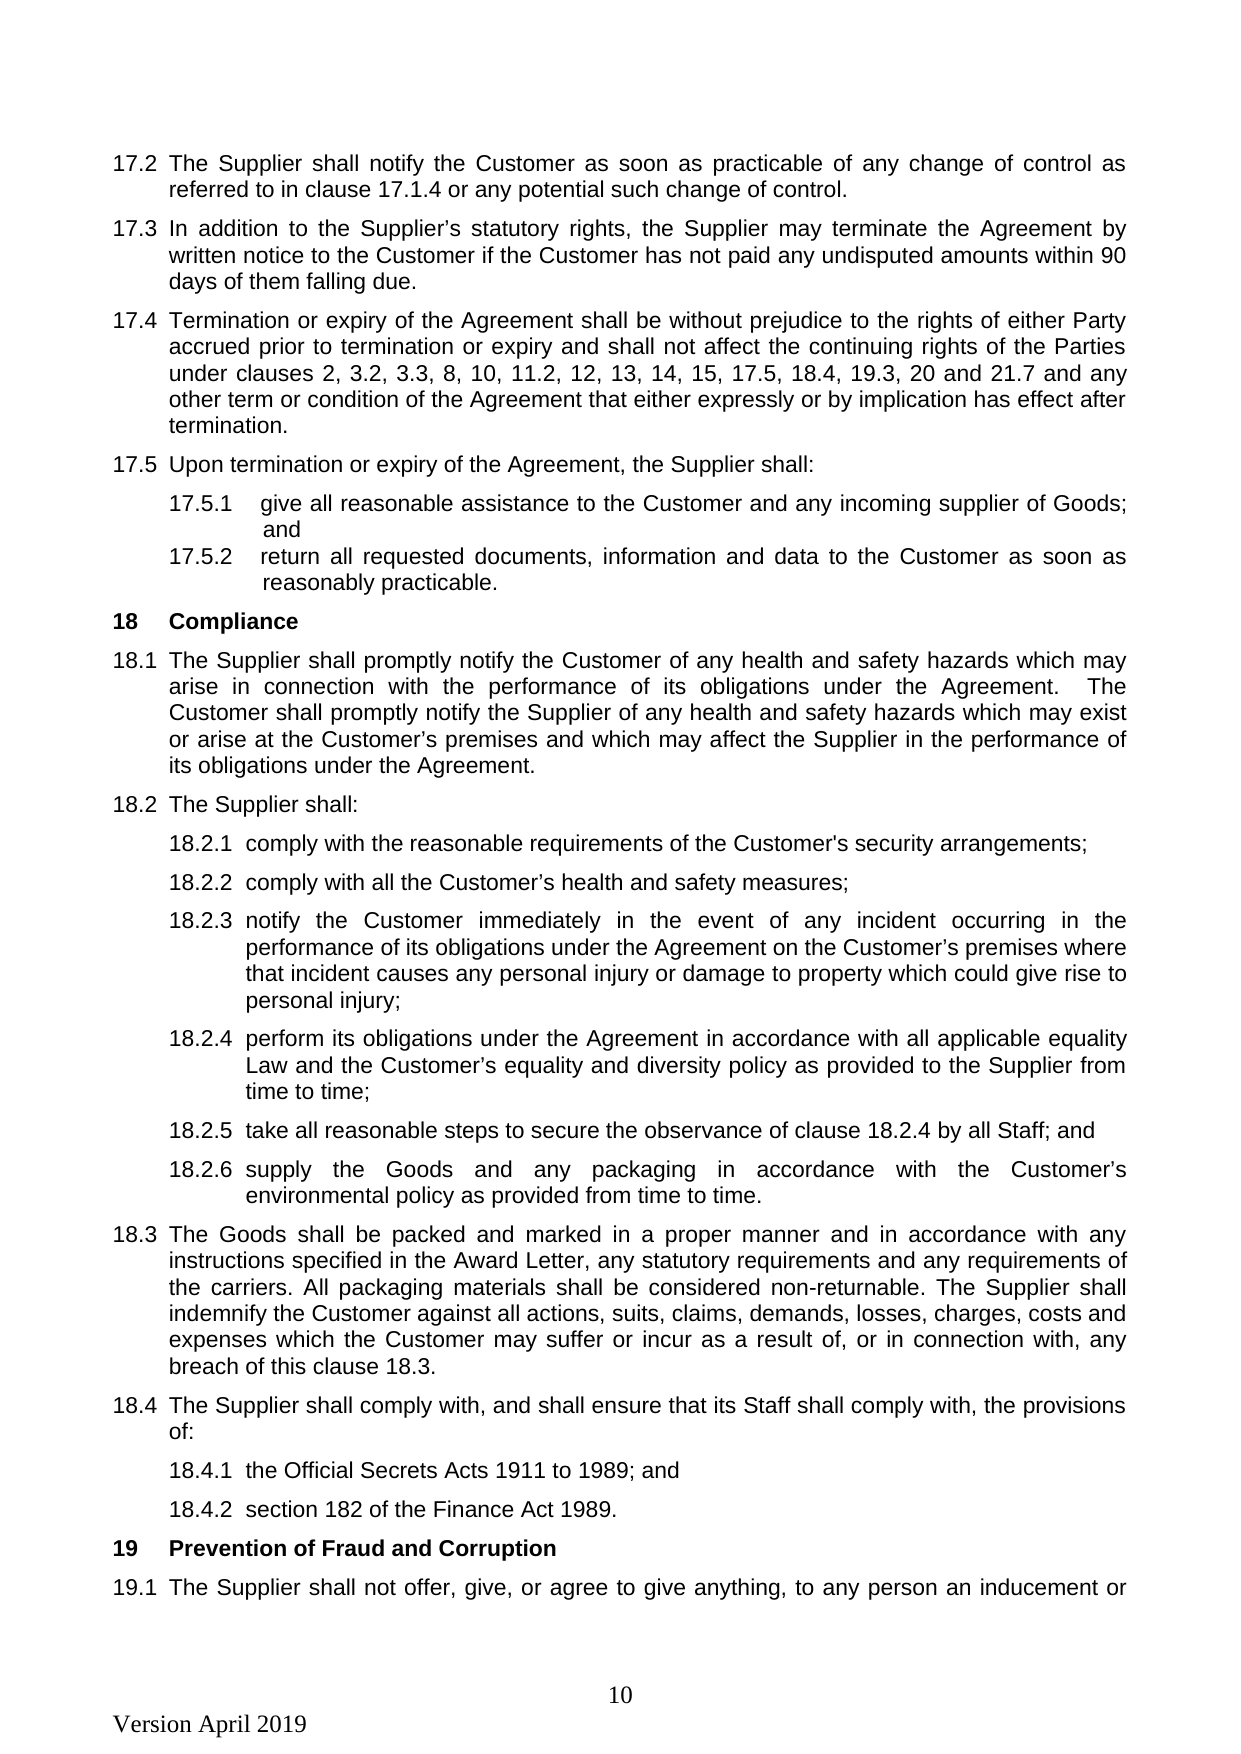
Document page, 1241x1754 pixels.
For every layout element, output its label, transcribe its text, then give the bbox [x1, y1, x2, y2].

subtitle The Supplier shall notify the Customer as soon as practicable of any change of control as referred to in clause 17.1.4 or any potential such change of control. [112, 150, 1128, 203]
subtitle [112, 1573, 1128, 1600]
subtitle Prevention of Fraud and Corruption [112, 1534, 1128, 1561]
text section 182 of the Finance Act 1989. [169, 1496, 1128, 1522]
subtitle Termination or expiry of the Agreement shall be without prejudice to the rights of either Party accrued prior to termination or expiry and shall not affect the continuing rights of the Parties under clauses 2, 3.2, 3.3, 8, 10, 11.2, 12, 13, 14, 15, 17.5, 18.4, 19.3, 20 and 21.7 and any other term or condition of the Agreement that either expressly or by implication has effect after termination. [112, 307, 1128, 438]
text the Official Secrets Acts 1911 to 1989; and [169, 1457, 1128, 1483]
text comply with all the Customer’s health and safety measures; [169, 869, 1128, 895]
subtitle Upon termination or expiry of the Agreement, the Supplier shall: [112, 451, 1128, 477]
text take all reasonable steps to secure the observance of clause 18.2.4 by all Staff; and [169, 1117, 1128, 1143]
text perform its obligations under the Agreement in accordance with all applicable equality Law and the Customer’s equality and diversity policy as provided to the Supplier from time to time; [169, 1025, 1128, 1104]
subtitle The Supplier shall comply with, and shall ensure that its Staff shall comply with, the provisions of: [112, 1392, 1128, 1444]
text notify the Customer immediately in the event of any incident occurring in the performance of its obligations under the Agreement on the Customer’s premises where that incident causes any personal injury or damage to property which could give rise to personal injury; [169, 907, 1128, 1013]
text comply with the reasonable requirements of the Customer's security arrangements; [169, 830, 1128, 856]
subtitle In addition to the Supplier’s statutory rights, the Supplier may terminate the Agreement by written notice to the Customer if the Customer has not paid any undisputed amounts within 90 days of them falling due. [112, 215, 1128, 294]
text return all requested documents, information and data to the Customer as soon as reasonably practicable. [169, 543, 1128, 595]
subtitle The Supplier shall: [112, 791, 1128, 817]
text give all reasonable assistance to the Customer and any incoming supplier of Goods; and [169, 490, 1128, 543]
subtitle The Supplier shall promptly notify the Customer of any health and safety hazards which may arise in connection with the performance of its obligations under the Agreement. The Customer shall promptly notify the Supplier of any health and safety hazards which may exist or arise at the Customer’s premises and which may affect the Supplier in the performance of its obligations under the Agreement. [112, 647, 1128, 778]
subtitle Compliance [112, 608, 1128, 634]
text supply the Goods and any packaging in accordance with the Customer’s environmental policy as provided from time to time. [169, 1156, 1128, 1208]
subtitle The Goods shall be packed and marked in a proper manner and in accordance with any instructions specified in the Award Letter, any statutory requirements and any requirements of the carriers. All packaging materials shall be considered non-returnable. The Supplier shall indemnify the Customer against all actions, suits, claims, demands, losses, charges, costs and expenses which the Customer may suffer or incur as a result of, or in connection with, any breach of this clause 18.3. [112, 1221, 1128, 1379]
